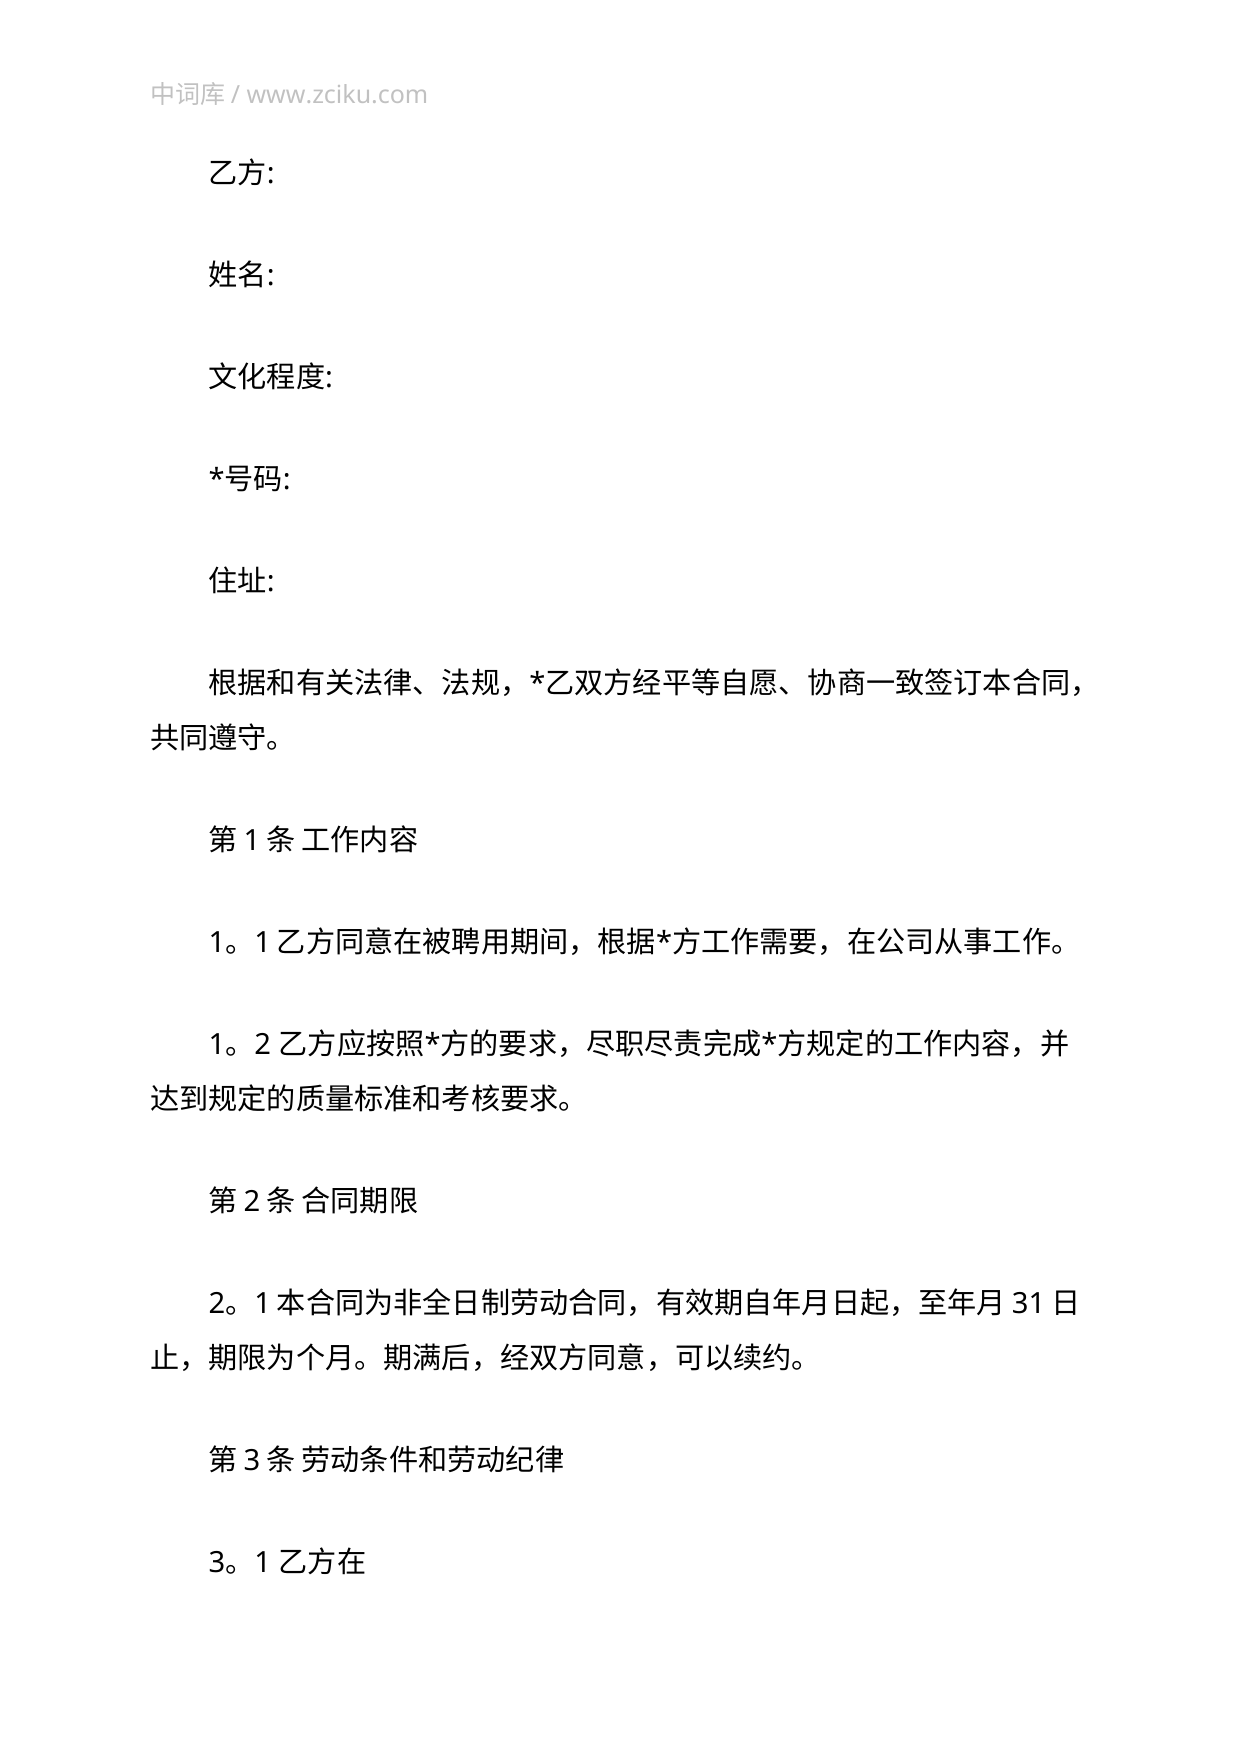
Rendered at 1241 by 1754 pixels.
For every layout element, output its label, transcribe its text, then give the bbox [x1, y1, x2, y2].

text 第3条 劳动条件和劳动纪律 [150, 1436, 1090, 1478]
text 1。1乙方同意在被聘用期间，根据*方工作需要，在公司从事工作。 [150, 919, 1090, 961]
text *号码: [150, 456, 1090, 498]
text 第1条 工作内容 [150, 817, 1090, 859]
text 姓名: [150, 252, 1090, 294]
text 1。2 乙方应按照*方的要求，尽职尽责完成*方规定的工作内容，并达到规定的质量标准和考核要求。 [150, 1021, 1090, 1118]
text 第2条 合同期限 [150, 1177, 1090, 1220]
text 2。1本合同为非全日制劳动合同，有效期自年月日起，至年月31日止，期限为个月。期满后，经双方同意，可以续约。 [150, 1279, 1090, 1377]
text 住址: [150, 558, 1090, 600]
text 乙方: [150, 150, 1090, 192]
text 根据和有关法律、法规，*乙双方经平等自愿、协商一致签订本合同，共同遵守。 [150, 660, 1090, 757]
text 3。1 乙方在 [150, 1538, 1090, 1581]
text 文化程度: [150, 354, 1090, 396]
